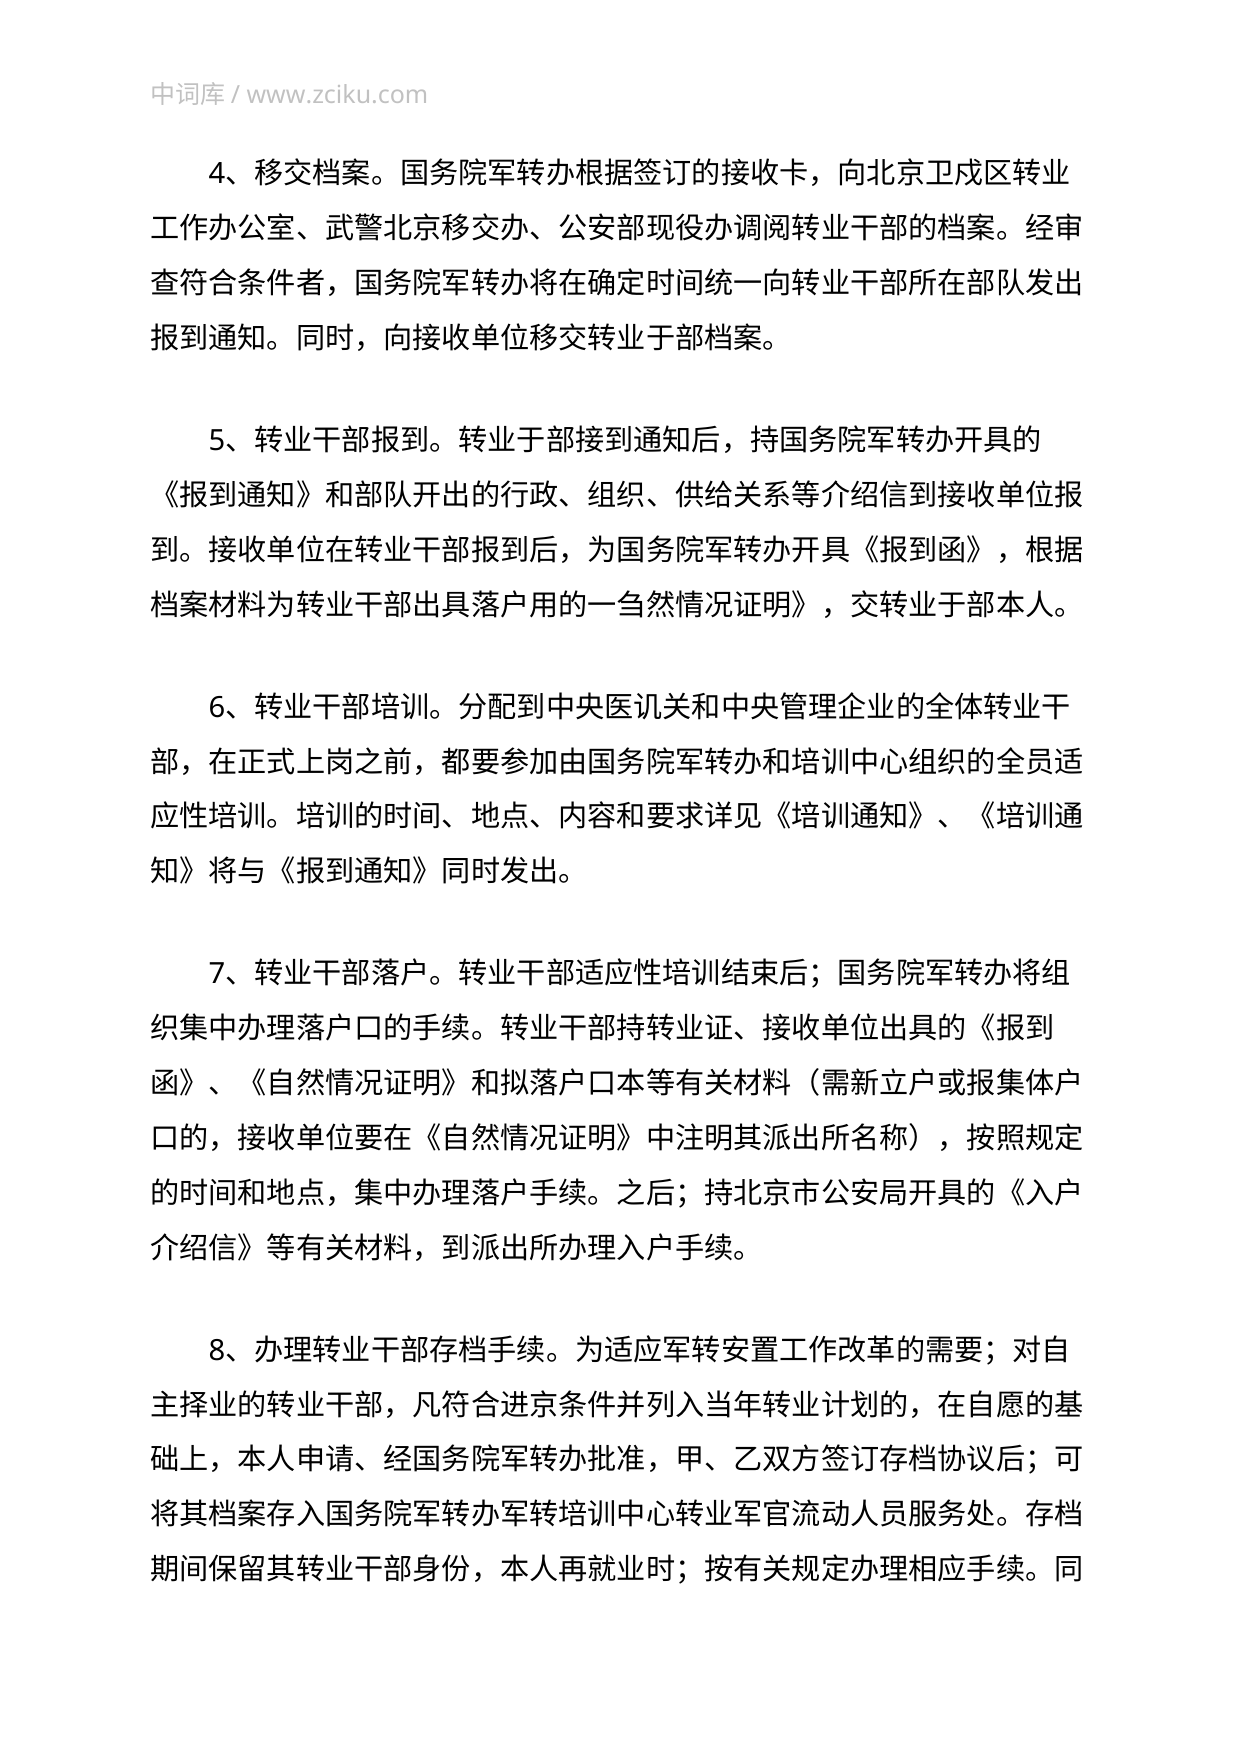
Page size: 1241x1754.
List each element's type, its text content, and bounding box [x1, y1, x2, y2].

text 5、转业干部报到。转业于部接到通知后，持国务院军转办开具的《报到通知》和部队开出的行政、组织、供给关系等介绍信到接收单位报到。接收单位在转业干部报到后，为国务院军转办开具《报到函》，根据档案材料为转业干部出具落户用的一刍然情况证明》，交转业于部本人。 [150, 417, 1090, 624]
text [150, 1326, 1090, 1588]
text 7、转业干部落户。转业干部适应性培训结束后；国务院军转办将组织集中办理落户口的手续。转业干部持转业证、接收单位出具的《报到函》、《自然情况证明》和拟落户口本等有关材料（需新立户或报集体户口的，接收单位要在《自然情况证明》中注明其派出所名称），按照规定的时间和地点，集中办理落户手续。之后；持北京市公安局开具的《入户介绍信》等有关材料，到派出所办理入户手续。 [150, 950, 1090, 1267]
text 6、转业干部培训。分配到中央医讥关和中央管理企业的全体转业干部，在正式上岗之前，都要参加由国务院军转办和培训中心组织的全员适应性培训。培训的时间、地点、内容和要求详见《培训通知》、《培训通知》将与《报到通知》同时发出。 [150, 683, 1090, 890]
text 4、移交档案。国务院军转办根据签订的接收卡，向北京卫戍区转业工作办公室、武警北京移交办、公安部现役办调阅转业干部的档案。经审查符合条件者，国务院军转办将在确定时间统一向转业干部所在部队发出报到通知。同时，向接收单位移交转业于部档案。 [150, 150, 1090, 357]
